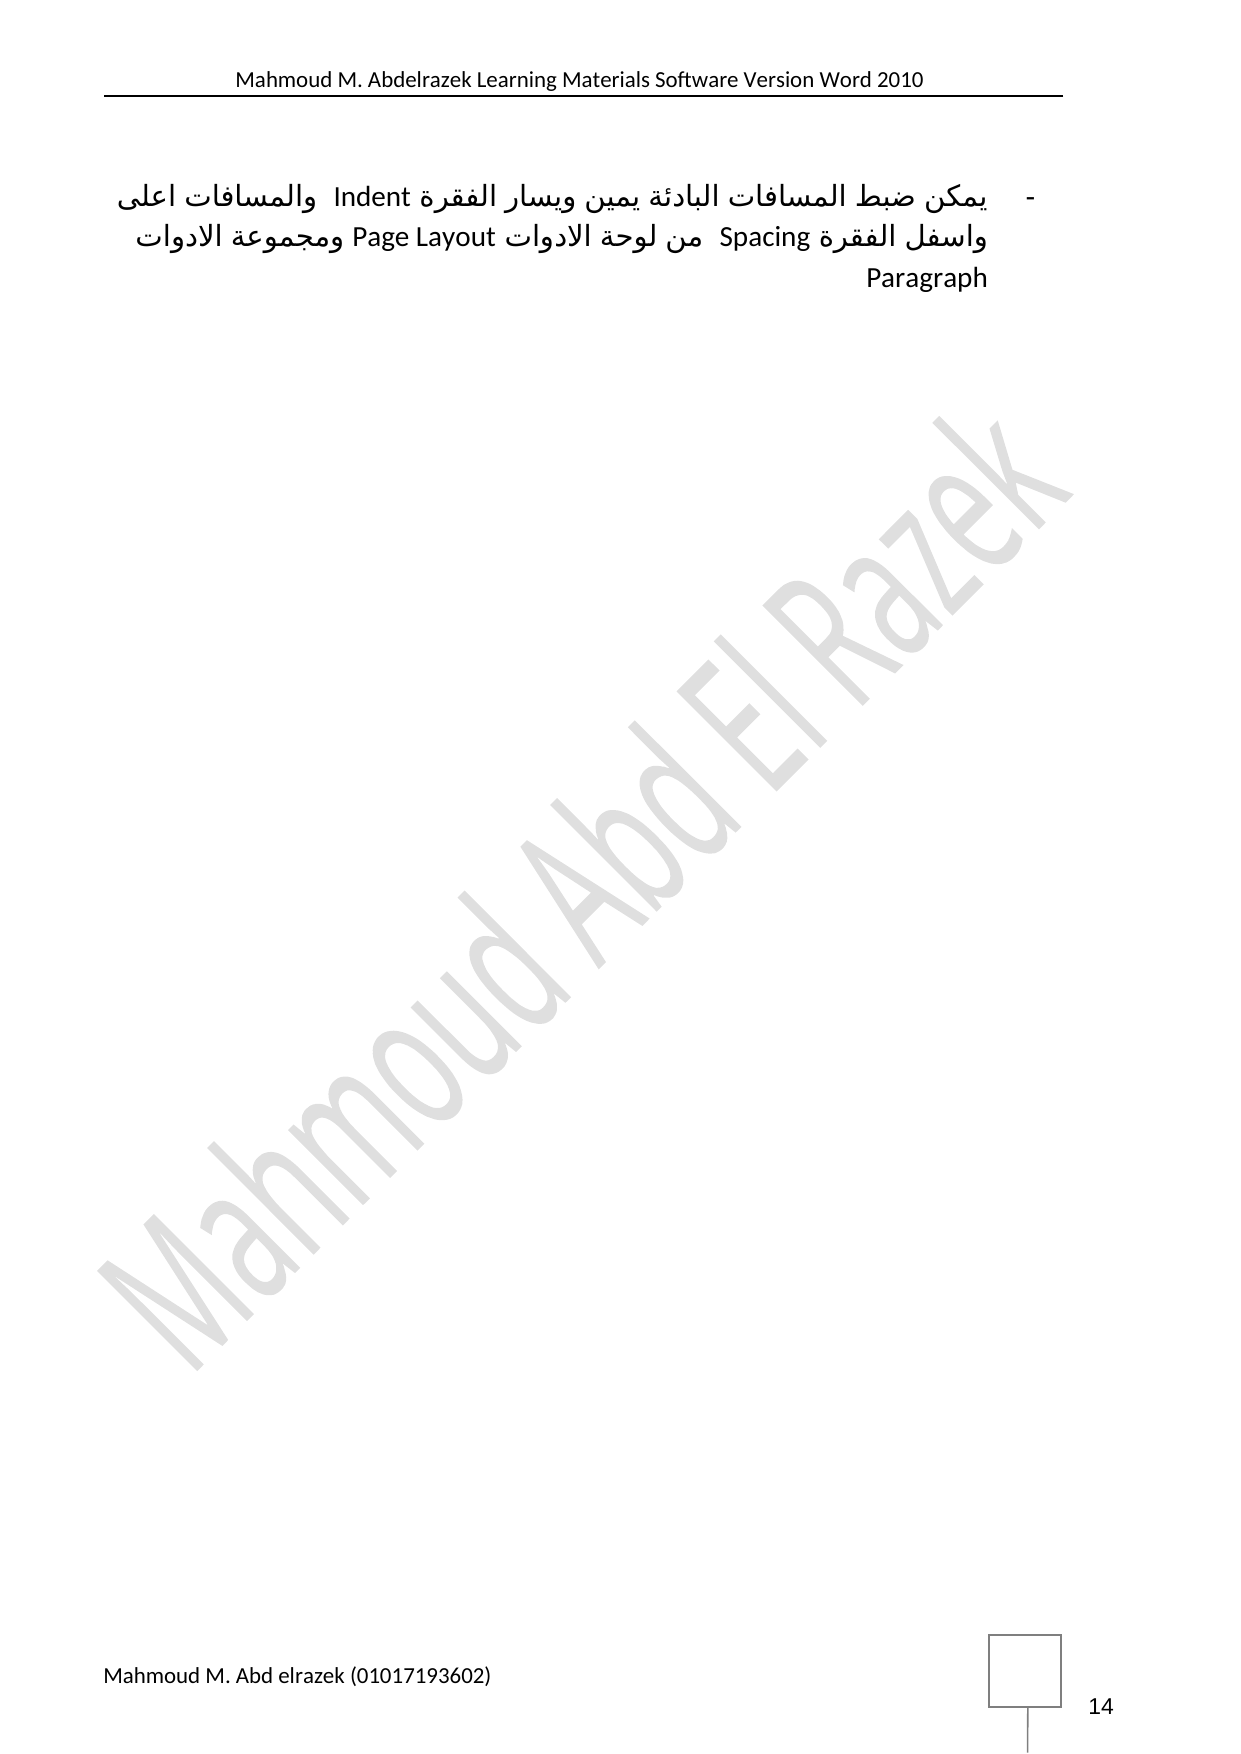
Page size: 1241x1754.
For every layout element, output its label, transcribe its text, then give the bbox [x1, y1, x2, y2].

list يمكن ضبط المسافات البادئة يمين ويسار الفقرة Indent والمسافات اعلى واسفل الفقرة Spacing من لوحة الادوات Page Layout ومجموعة الادوات Paragraph [103, 178, 1026, 295]
